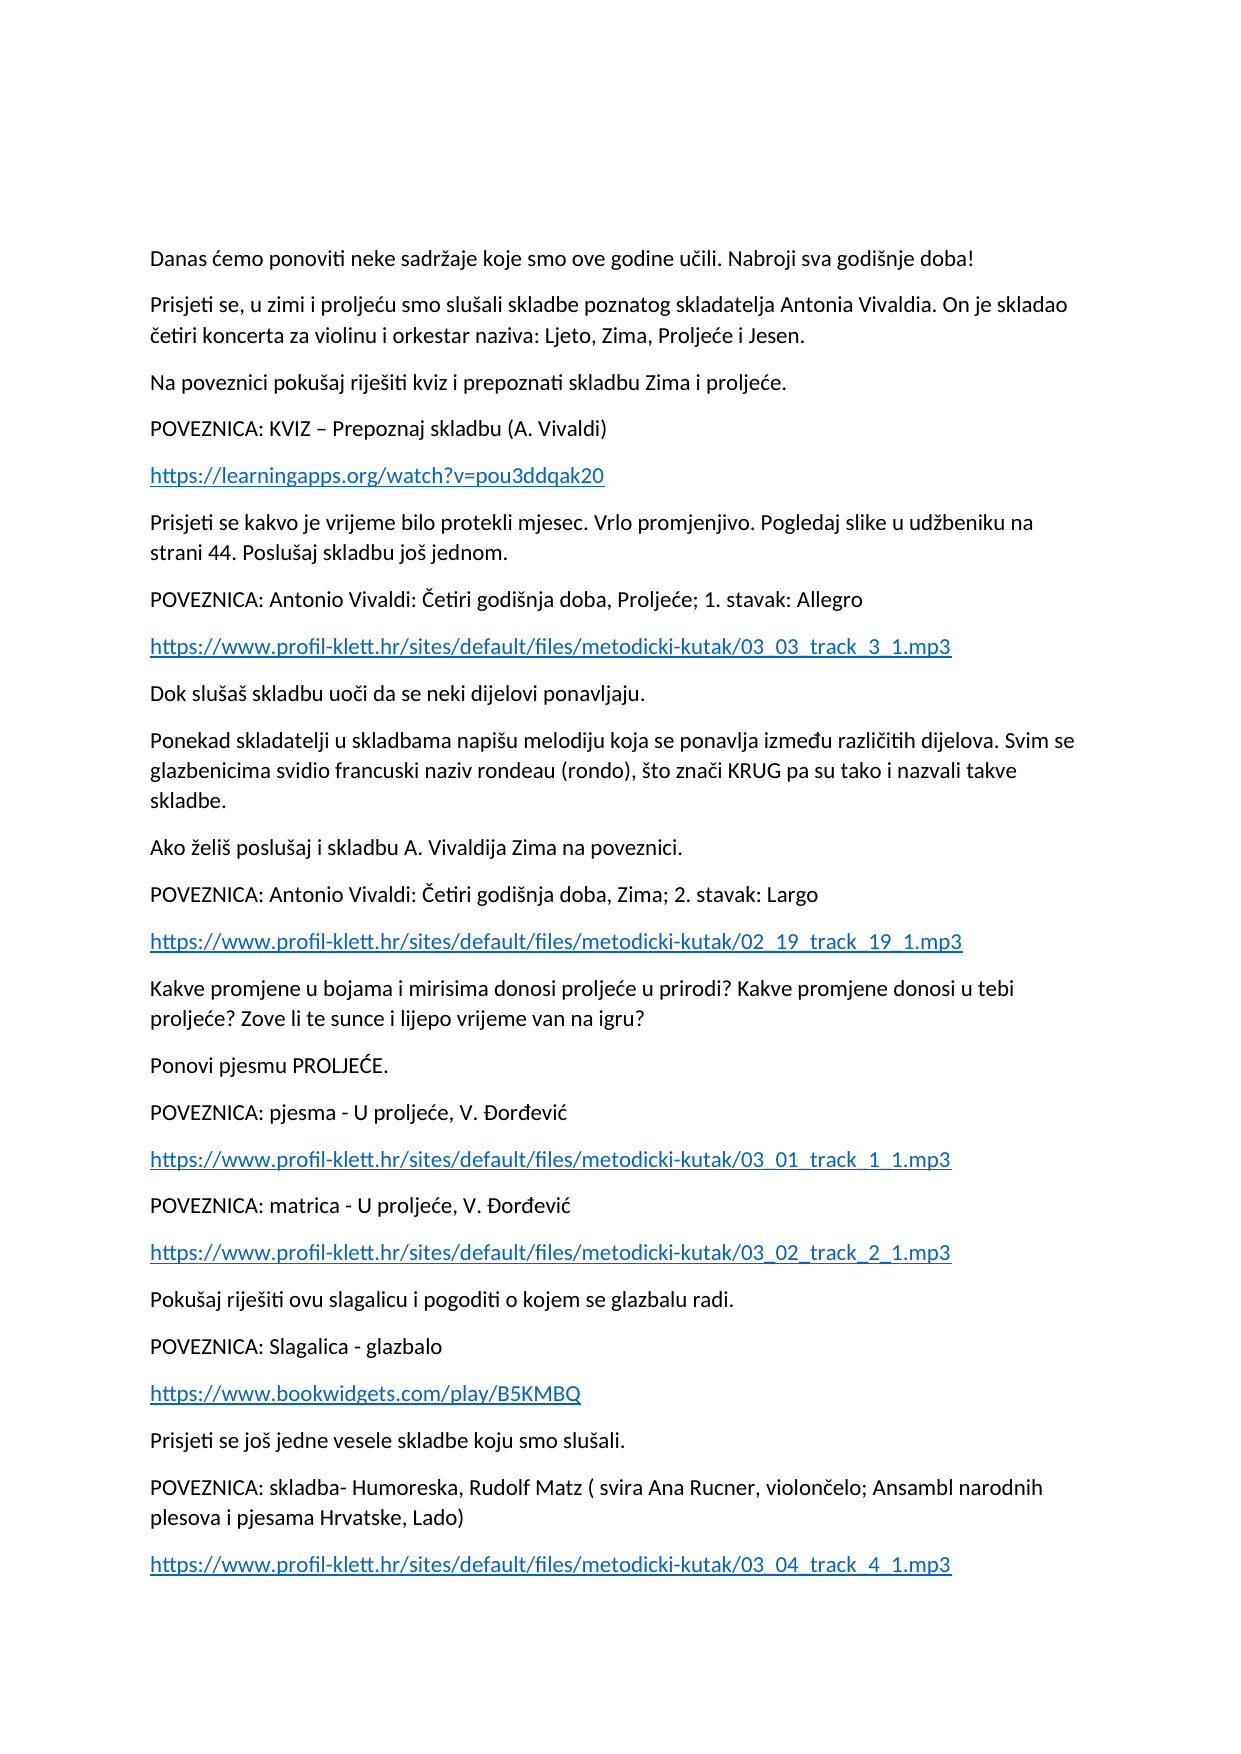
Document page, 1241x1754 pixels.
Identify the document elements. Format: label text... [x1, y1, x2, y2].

text POVEZNICA: matrica - U proljeće, V. Đorđević [150, 1192, 1090, 1220]
text Ako želiš poslušaj i skladbu A. Vivaldija Zima na poveznici. [150, 833, 1090, 861]
text https://www.profil-klett.hr/sites/default/files/metodicki-kutak/02_19_track_19_1.mp3 [150, 927, 1090, 955]
text Kakve promjene u bojama i mirisima donosi proljeće u prirodi? Kakve promjene donosi u tebi proljeće? Zove li te sunce i lijepo vrijeme van na igru? [150, 974, 1090, 1032]
text Prisjeti se kakvo je vrijeme bilo protekli mjesec. Vrlo promjenjivo. Pogledaj slike u udžbeniku na strani 44. Poslušaj skladbu još jednom. [150, 508, 1090, 567]
text https://www.bookwidgets.com/play/B5KMBQ [150, 1379, 1090, 1407]
text Prisjeti se još jedne vesele skladbe koju smo slušali. [150, 1426, 1090, 1454]
text POVEZNICA: Slagalica - glazbalo [150, 1332, 1090, 1360]
text https://learningapps.org/watch?v=pou3ddqak20 [150, 461, 1090, 489]
text Na poveznici pokušaj riješiti kviz i prepoznati skladbu Zima i proljeće. [150, 368, 1090, 396]
text POVEZNICA: KVIZ – Prepoznaj skladbu (A. Vivaldi) [150, 414, 1090, 443]
text https://www.profil-klett.hr/sites/default/files/metodicki-kutak/03_02_track_2_1.mp3 [150, 1238, 1090, 1267]
text Pokušaj riješiti ovu slagalicu i pogoditi o kojem se glazbalu radi. [150, 1285, 1090, 1313]
text Danas ćemo ponoviti neke sadržaje koje smo ove godine učili. Nabroji sva godišnje doba! [150, 244, 1090, 272]
text POVEZNICA: Antonio Vivaldi: Četiri godišnja doba, Proljeće; 1. stavak: Allegro [150, 585, 1090, 613]
text POVEZNICA: Antonio Vivaldi: Četiri godišnja doba, Zima; 2. stavak: Largo [150, 880, 1090, 908]
text https://www.profil-klett.hr/sites/default/files/metodicki-kutak/03_03_track_3_1.mp3 [150, 632, 1090, 660]
text https://www.profil-klett.hr/sites/default/files/metodicki-kutak/03_04_track_4_1.mp3 [150, 1550, 1090, 1578]
text POVEZNICA: skladba- Humoreska, Rudolf Matz ( svira Ana Rucner, violončelo; Ansambl narodnih plesova i pjesama Hrvatske, Lado) [150, 1473, 1090, 1531]
text Ponovi pjesmu PROLJEĆE. [150, 1051, 1090, 1079]
text https://www.profil-klett.hr/sites/default/files/metodicki-kutak/03_01_track_1_1.mp3 [150, 1145, 1090, 1173]
text Ponekad skladatelji u skladbama napišu melodiju koja se ponavlja između različitih dijelova. Svim se glazbenicima svidio francuski naziv rondeau (rondo), što znači KRUG pa su tako i nazvali takve skladbe. [150, 726, 1090, 814]
text Dok slušaš skladbu uoči da se neki dijelovi ponavljaju. [150, 679, 1090, 707]
text Prisjeti se, u zimi i proljeću smo slušali skladbe poznatog skladatelja Antonia Vivaldia. On je skladao četiri koncerta za violinu i orkestar naziva: Ljeto, Zima, Proljeće i Jesen. [150, 291, 1090, 349]
text POVEZNICA: pjesma - U proljeće, V. Đorđević [150, 1098, 1090, 1126]
